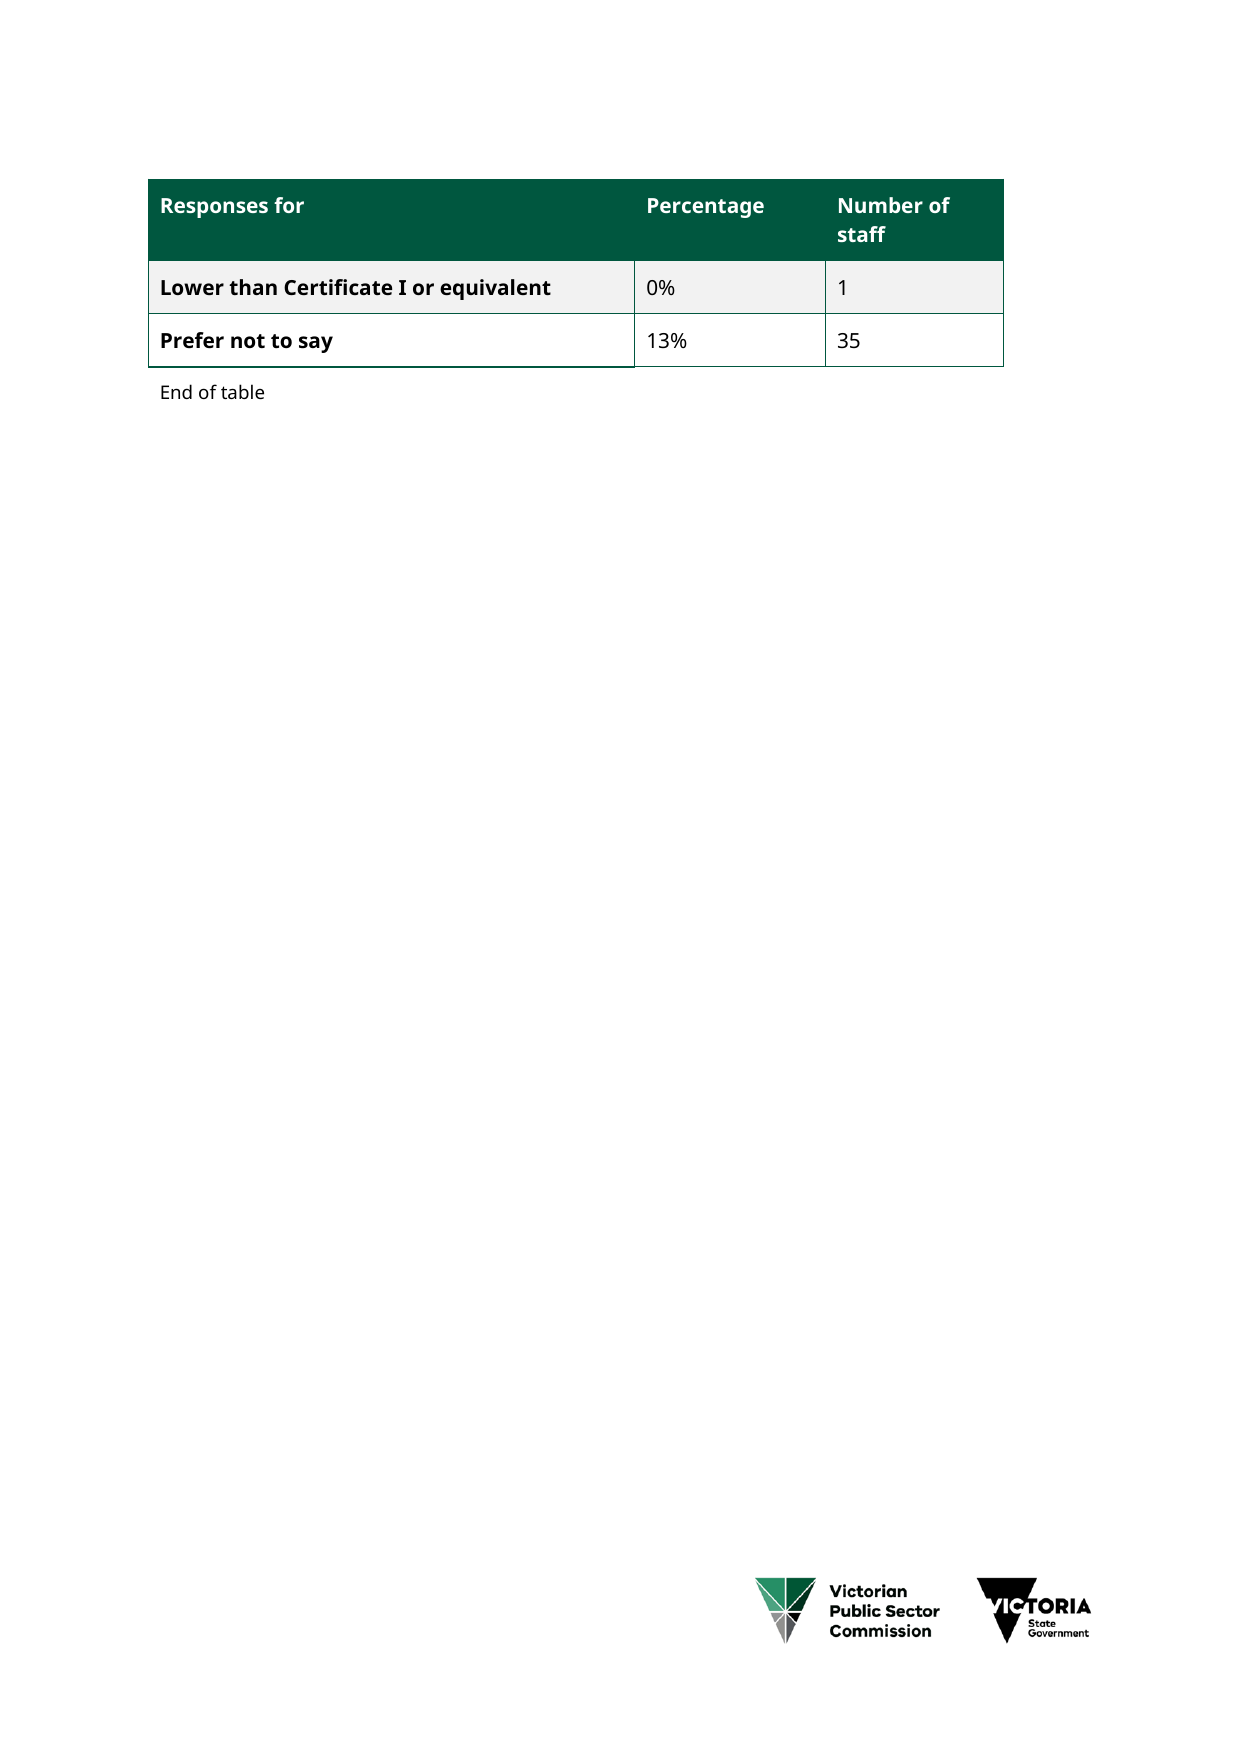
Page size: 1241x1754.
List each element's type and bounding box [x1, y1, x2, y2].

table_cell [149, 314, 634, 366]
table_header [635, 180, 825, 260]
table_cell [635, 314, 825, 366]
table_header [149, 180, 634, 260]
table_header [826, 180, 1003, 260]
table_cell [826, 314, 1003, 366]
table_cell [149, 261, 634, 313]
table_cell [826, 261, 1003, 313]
picture [754, 1577, 1093, 1645]
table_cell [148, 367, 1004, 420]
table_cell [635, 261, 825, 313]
